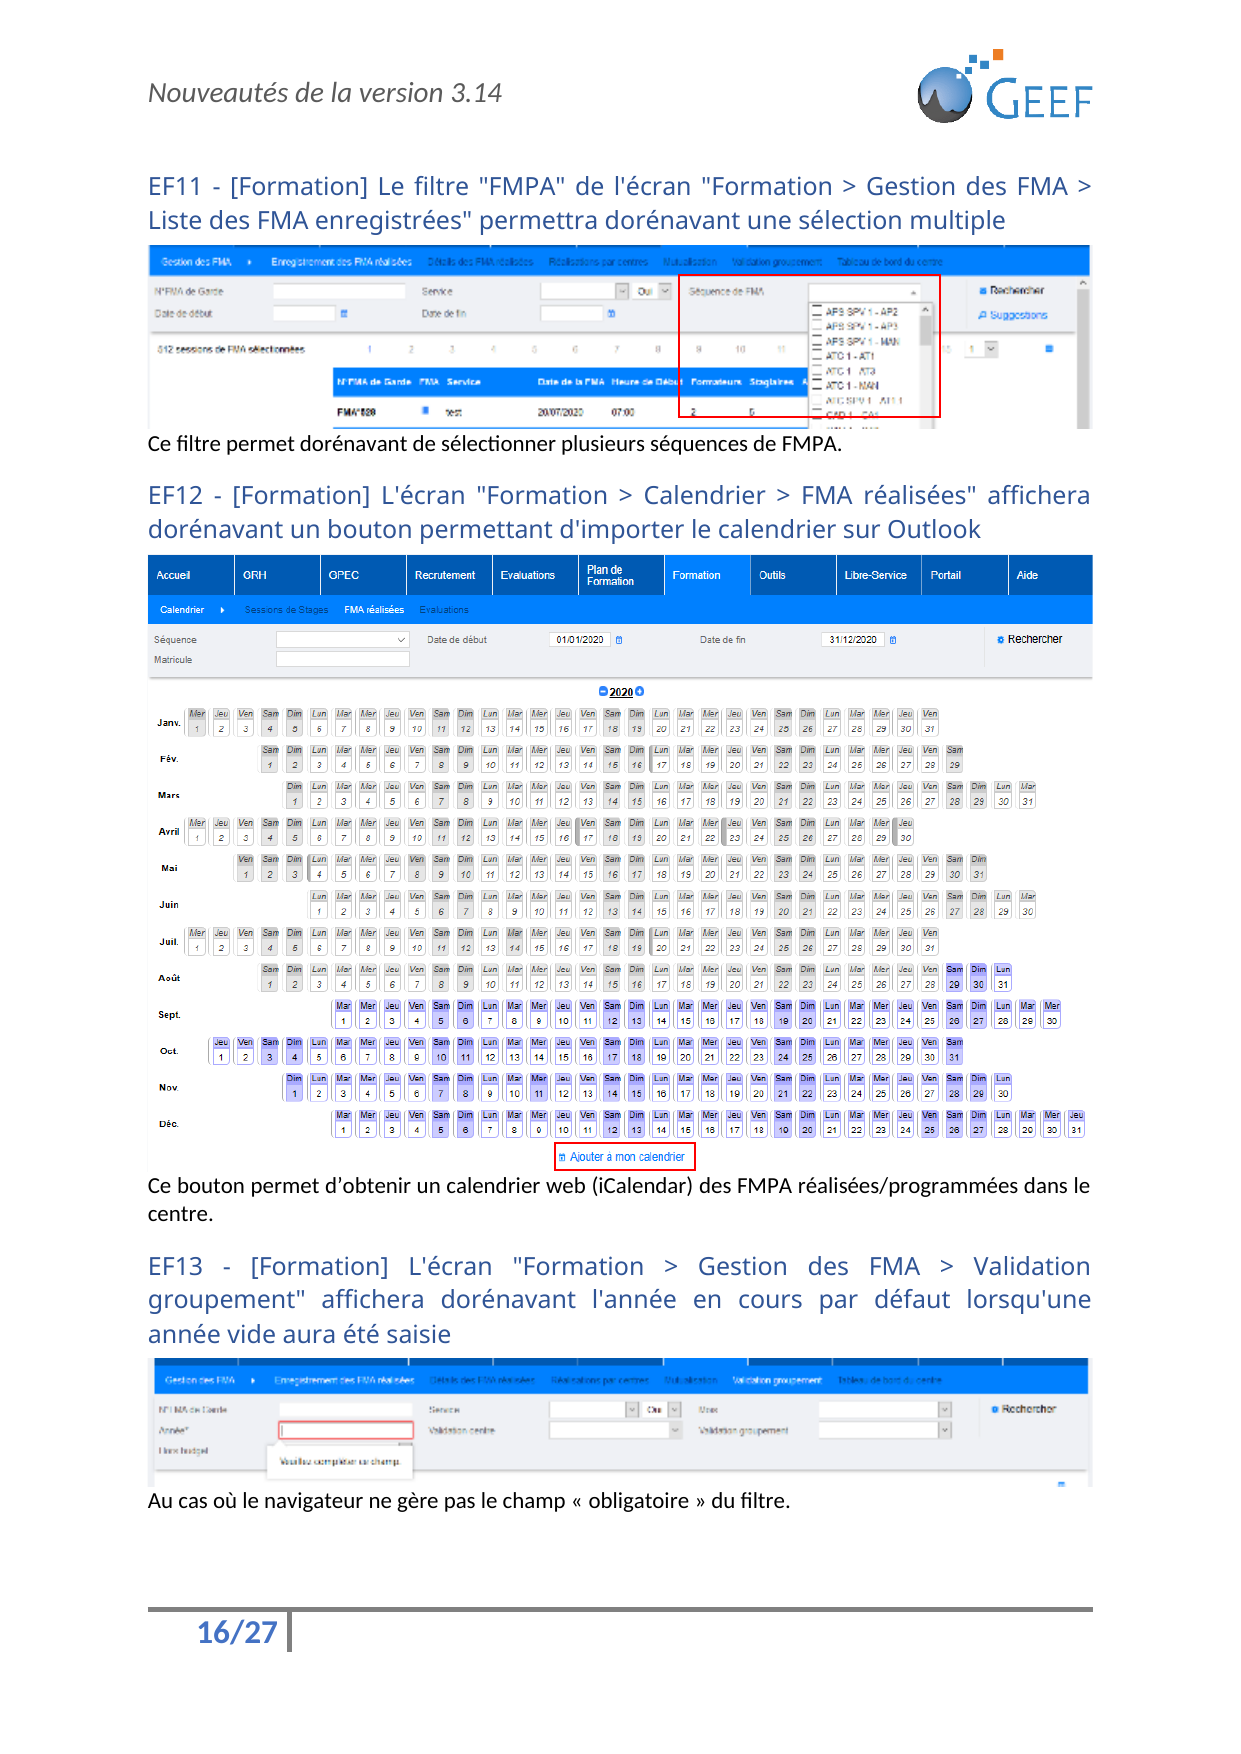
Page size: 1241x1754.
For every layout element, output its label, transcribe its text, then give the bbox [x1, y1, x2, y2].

picture [917, 49, 1093, 123]
picture [147, 1358, 1093, 1487]
text Ce filtre permet dorénavant de sélectionner plusieurs séquences de FMPA. [148, 429, 1093, 457]
picture [147, 245, 1093, 429]
subtitle EF11 - [Formation] Le filtre "FMPA" de l'écran "Formation > Gestion des FMA > Liste des FMA enregistrées" permettra dorénavant une sélection multiple [148, 168, 1093, 237]
text Au cas où le navigateur ne gère pas le champ « obligatoire » du filtre. [148, 1487, 1093, 1514]
subtitle EF12 - [Formation] L'écran "Formation > Calendrier > FMA réalisées" affichera dorénavant un bouton permettant d'importer le calendrier sur Outlook [148, 478, 1093, 546]
text Ce bouton permet d’obtenir un calendrier web (iCalendar) des FMPA réalisées/programmées dans le centre. [148, 1172, 1093, 1227]
subtitle EF13 - [Formation] L'écran "Formation > Gestion des FMA > Validation groupement" affichera dorénavant l'année en cours par défaut lorsqu'une année vide aura été saisie [148, 1248, 1093, 1350]
picture [147, 554, 1093, 1172]
